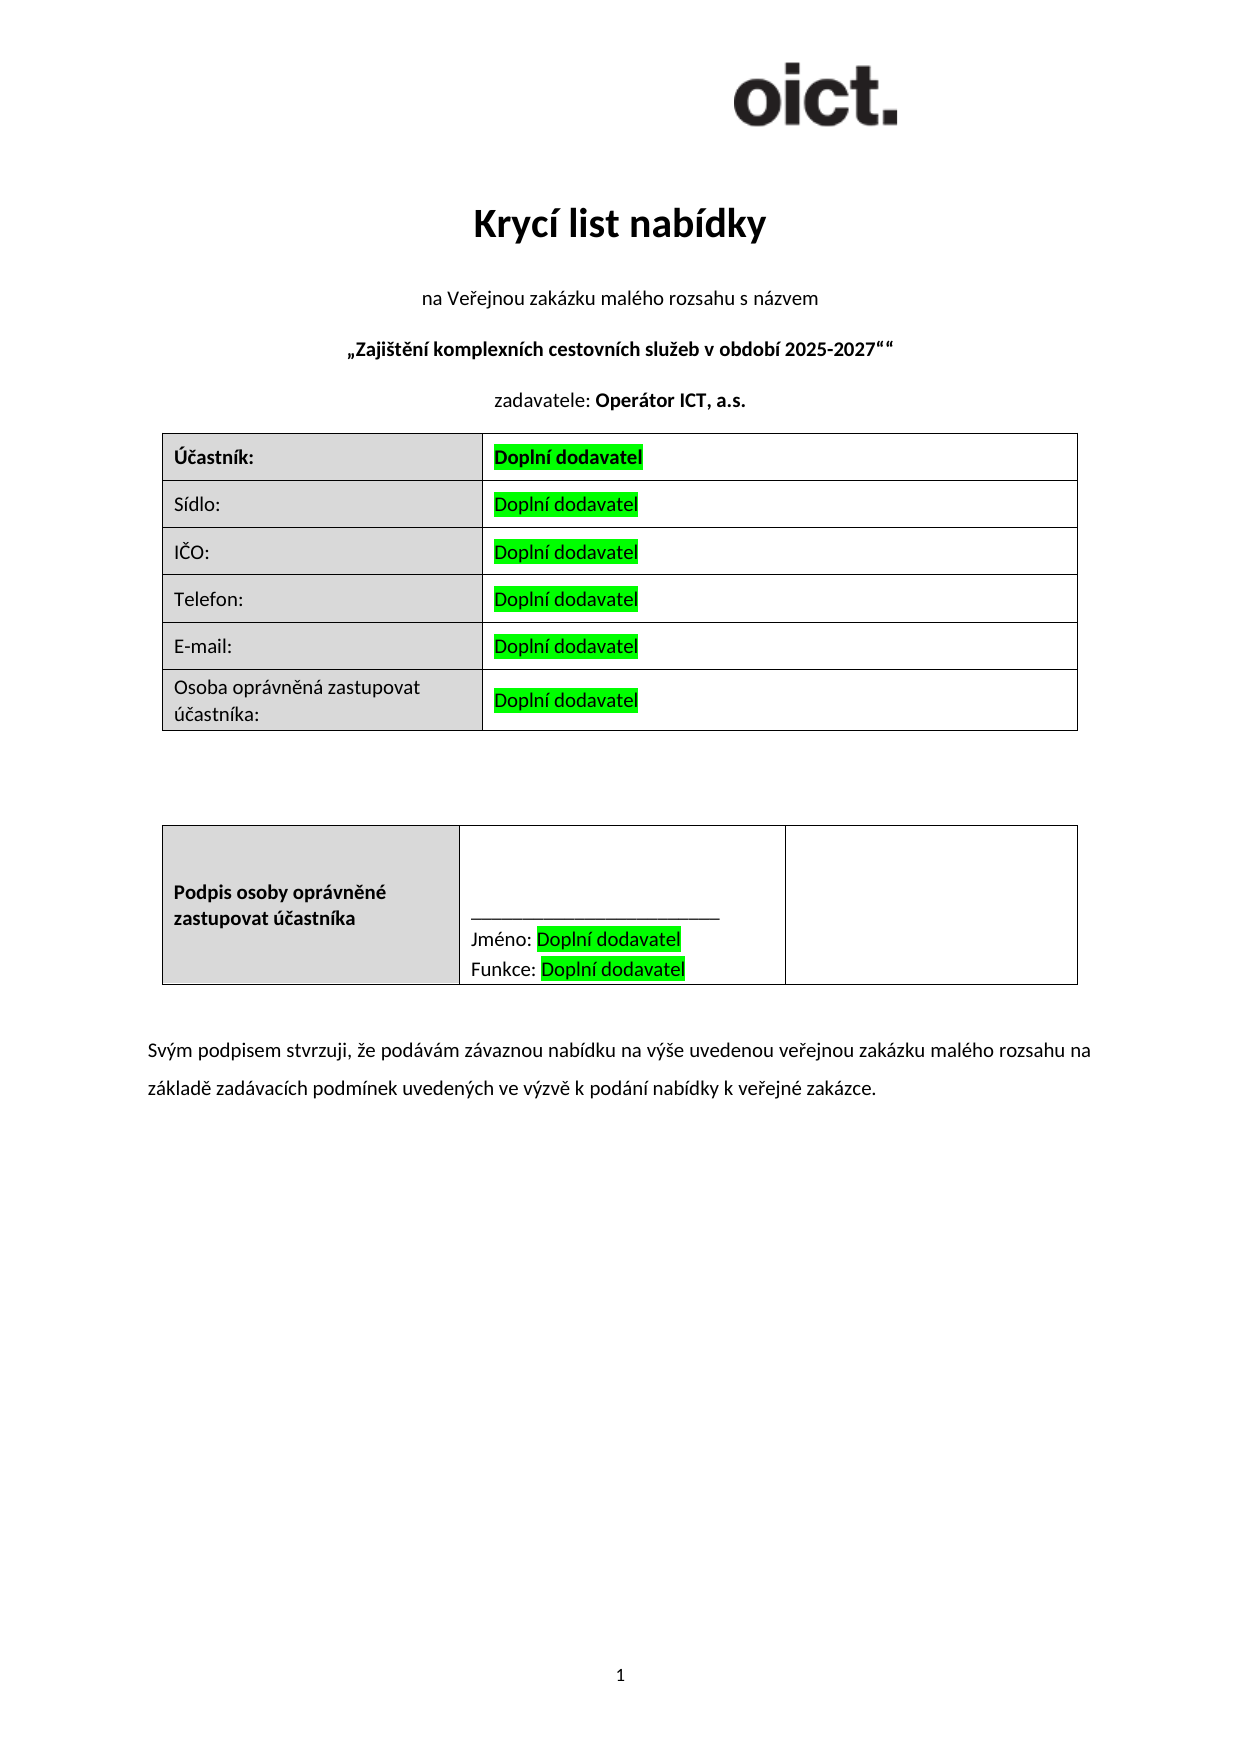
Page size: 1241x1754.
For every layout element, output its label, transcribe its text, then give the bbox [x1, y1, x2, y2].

table_cell Osoba oprávněná zastupovat účastníka: [163, 670, 482, 730]
table_cell Doplní dodavatel [483, 575, 1077, 622]
table_header Účastník: [163, 434, 482, 480]
table_header Doplní dodavatel [483, 434, 1077, 480]
table_cell Doplní dodavatel [483, 623, 1077, 669]
table_cell E-mail: [163, 623, 482, 669]
text na Veřejnou zakázku malého rozsahu s názvem [148, 286, 1093, 311]
table_cell Doplní dodavatel [483, 481, 1077, 527]
table_cell Doplní dodavatel [483, 670, 1077, 730]
table_cell Doplní dodavatel [483, 528, 1077, 574]
picture [734, 59, 898, 136]
text Krycí list nabídky [148, 197, 1093, 248]
text zadavatele: Operátor ICT, a.s. [148, 387, 1093, 412]
text Svým podpisem stvrzuji, že podávám závaznou nabídku na výše uvedenou veřejnou zakázku malého rozsahu na základě zadávacích podmínek uvedených ve výzvě k podání nabídky k veřejné zakázce. [148, 1037, 1093, 1101]
table_cell IČO: [163, 528, 482, 574]
table_header Podpis osoby oprávněné zastupovat účastníka [163, 826, 459, 983]
table_header ________________________ Jméno: Doplní dodavatel Funkce: Doplní dodavatel [460, 826, 785, 983]
table_cell Telefon: [163, 575, 482, 622]
table_cell Sídlo: [163, 481, 482, 527]
table_header [786, 826, 1077, 983]
text „Zajištění komplexních cestovních služeb v období 2025-2027““ [148, 336, 1093, 362]
